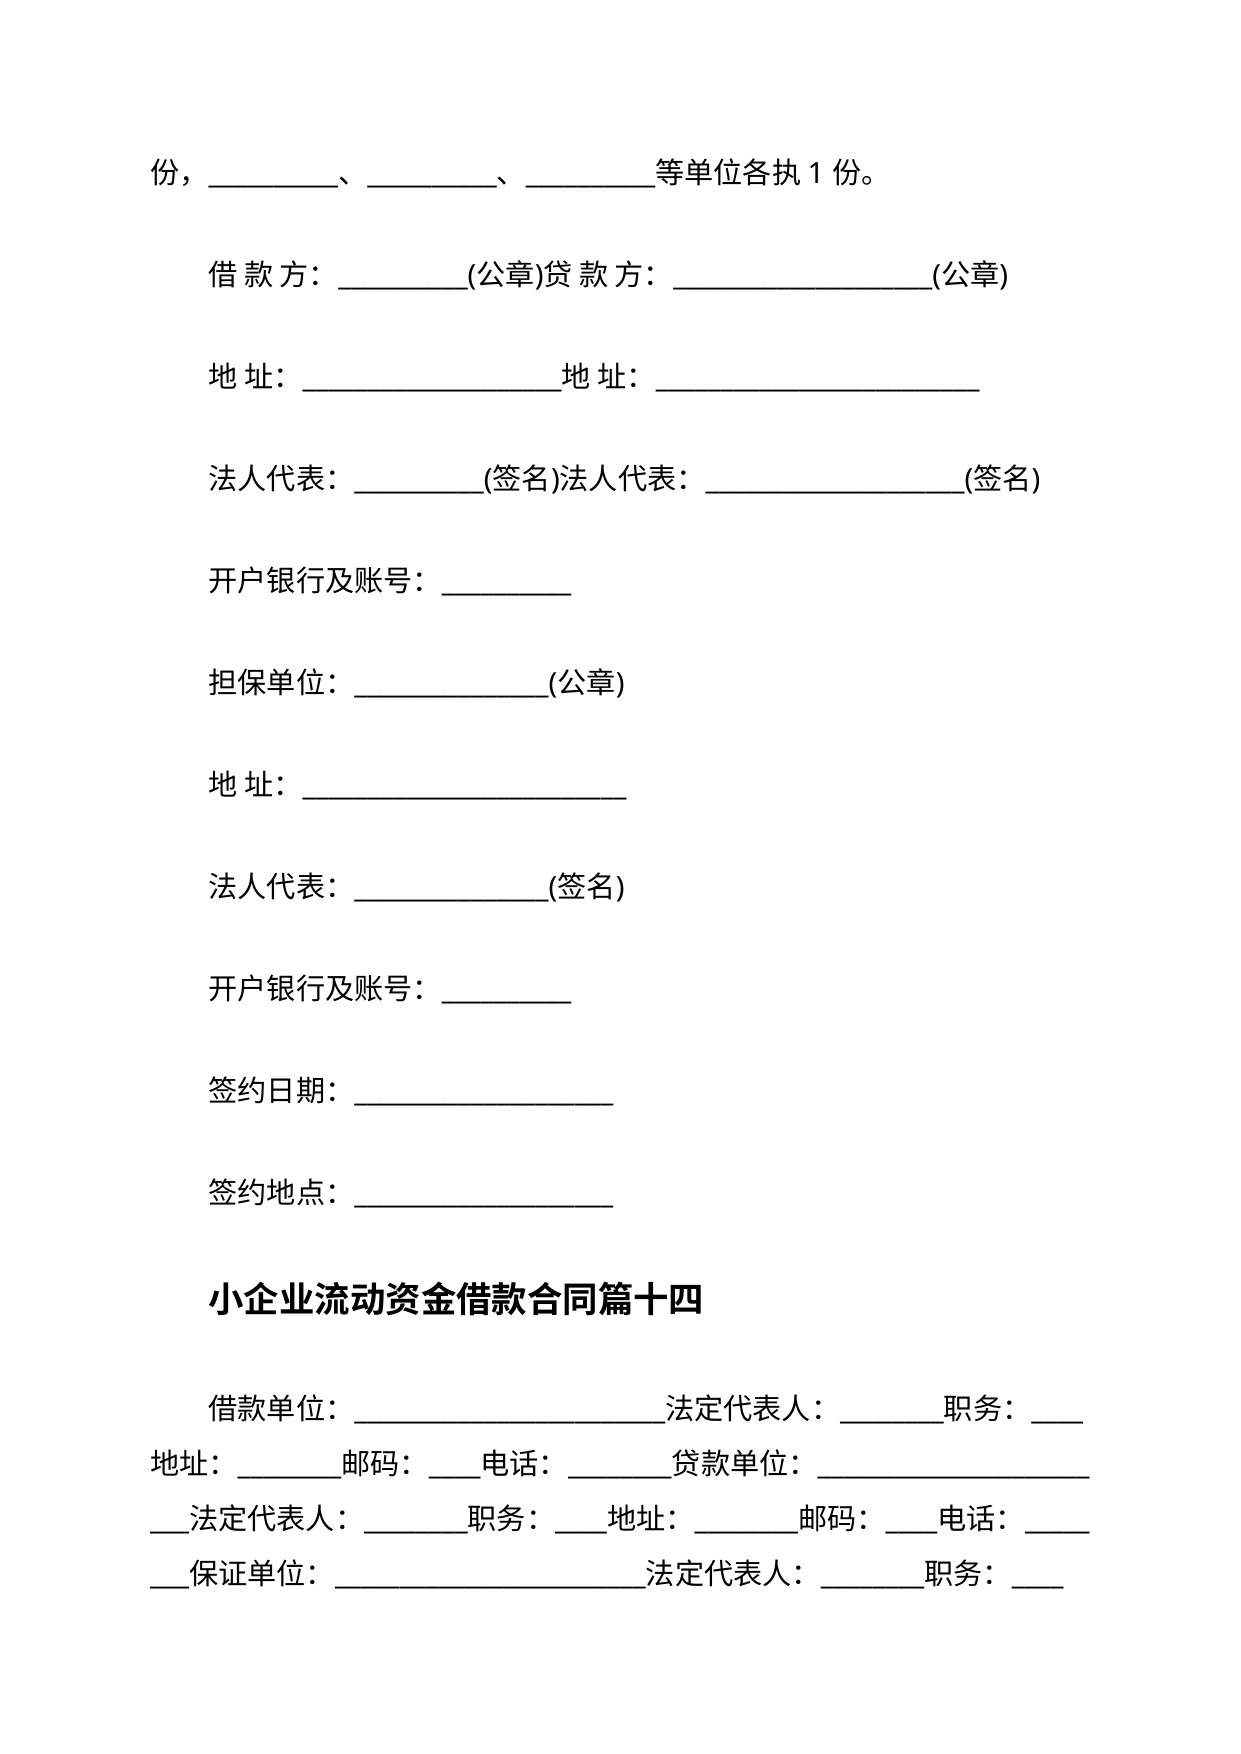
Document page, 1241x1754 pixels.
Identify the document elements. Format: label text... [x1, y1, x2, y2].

text 地 址：____________________地 址：_________________________ [150, 354, 1090, 396]
text 地 址：_________________________ [150, 762, 1090, 804]
text 法人代表：__________(签名)法人代表：____________________(签名) [150, 456, 1090, 498]
text 签约地点：____________________ [150, 1170, 1090, 1212]
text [150, 150, 1090, 192]
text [150, 1385, 1090, 1593]
text 借 款 方：__________(公章)贷 款 方：____________________(公章) [150, 252, 1090, 294]
text 法人代表：_______________(签名) [150, 864, 1090, 906]
text 开户银行及账号：__________ [150, 558, 1090, 600]
text 小企业流动资金借款合同篇十四 [150, 1272, 1090, 1323]
text 开户银行及账号：__________ [150, 966, 1090, 1008]
text 担保单位：_______________(公章) [150, 660, 1090, 702]
text 签约日期：____________________ [150, 1068, 1090, 1110]
